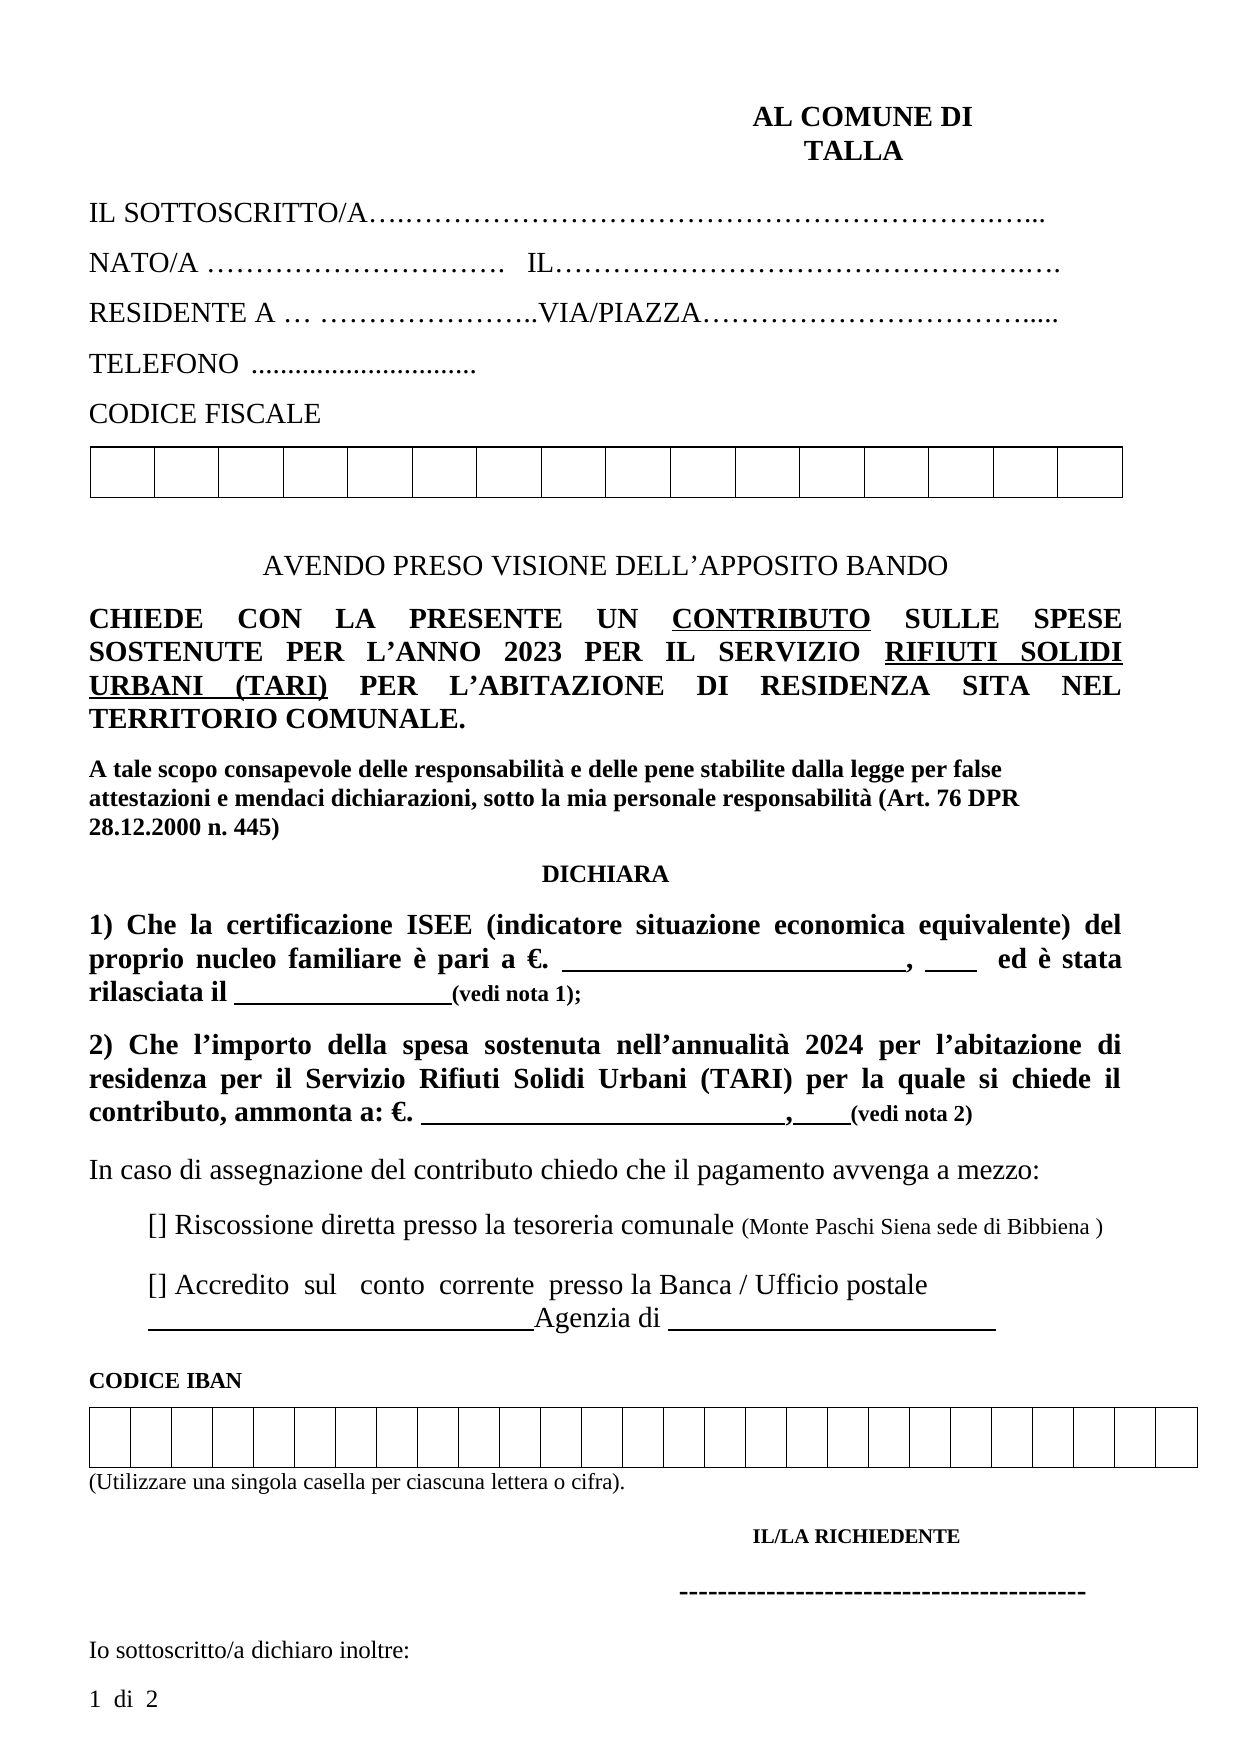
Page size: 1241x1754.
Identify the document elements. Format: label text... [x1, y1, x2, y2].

table_header [348, 448, 412, 497]
table_header [865, 448, 928, 497]
table_header [477, 448, 541, 497]
table_header [1115, 1408, 1155, 1467]
text CODICE IBAN [88, 1367, 1211, 1394]
text (Utilizzare una singola casella per ciascuna lettera o cifra). [88, 1468, 1211, 1495]
table_header [746, 1408, 786, 1467]
subtitle AL COMUNE DI TALLA [752, 99, 1065, 166]
table_header [800, 448, 864, 497]
table_header [994, 448, 1057, 497]
table_header [155, 448, 218, 497]
table_header [736, 448, 799, 497]
text AVENDO PRESO VISIONE DELL’APPOSITO BANDO [74, 548, 1137, 582]
text IL/LA RICHIEDENTE [752, 1524, 1211, 1548]
table_header [582, 1408, 622, 1467]
list Che l’importo della spesa sostenuta nell’annualità 2024 per l’abitazione di residenza per il Servizio Rifiuti Solidi Urbani (TARI) per la quale si chiede il contributo, ammonta a: €. , (vedi nota 2) [88, 1027, 1122, 1128]
table_header [418, 1408, 458, 1467]
text Io sottoscritto/a dichiaro inoltre: [88, 1635, 1211, 1664]
text ------------------------------------------ [679, 1573, 1211, 1606]
text Agenzia di [148, 1300, 1211, 1334]
table_header [992, 1408, 1032, 1467]
table_header [542, 448, 605, 497]
table_header [295, 1408, 335, 1467]
text A tale scopo consapevole delle responsabilità e delle pene stabilite dalla legge per false attestazioni e mendaci dichiarazioni, sotto la mia personale responsabilità (Art. 76 DPR 28.12.2000 n. 445) [88, 754, 1127, 840]
table_header [459, 1408, 499, 1467]
table_header [623, 1408, 663, 1467]
table_header [91, 448, 154, 497]
subtitle CHIEDE CON LA PRESENTE UN CONTRIBUTO SULLE SPESE SOSTENUTE PER L’ANNO 2023 PER IL SERVIZIO RIFIUTI SOLIDI URBANI (TARI) PER L’ABITAZIONE DI RESIDENZA SITA NEL TERRITORIO COMUNALE. [88, 601, 1122, 735]
table_header [377, 1408, 417, 1467]
table_header [1058, 448, 1122, 497]
table_header [828, 1408, 868, 1467]
subtitle Che la certificazione ISEE (indicatore situazione economica equivalente) del proprio nucleo familiare è pari a €. , ed è stata rilasciata il (vedi nota 1); [88, 907, 1122, 1008]
table_header [254, 1408, 294, 1467]
table_header [90, 1408, 130, 1467]
text DICHIARA [74, 859, 1137, 888]
table_header [541, 1408, 581, 1467]
text [] Riscossione diretta presso la tesoreria comunale (Monte Paschi Siena sede di Bibbiena ) [148, 1207, 1211, 1241]
table_header [284, 448, 347, 497]
table_header [413, 448, 476, 497]
text IL SOTTOSCRITTO/A….…………………………………………………….…... NATO/A …………………………. IL………………………………………….…. RESIDENTE A … …………………..VIA/PIAZZA……………………………..... TELEFONO ............................... [88, 195, 1065, 379]
table_header [219, 448, 283, 497]
subtitle [] Accredito sul conto corrente presso la Banca / Ufficio postale [148, 1267, 1211, 1300]
table_header [606, 448, 670, 497]
text CODICE FISCALE [88, 396, 1211, 430]
table_header [213, 1408, 253, 1467]
subtitle In caso di assegnazione del contributo chiedo che il pagamento avvenga a mezzo: [88, 1152, 1211, 1185]
table_header [1074, 1408, 1114, 1467]
table_header [869, 1408, 909, 1467]
table_header [671, 448, 735, 497]
table_header [910, 1408, 950, 1467]
table_header [131, 1408, 171, 1467]
table_header [664, 1408, 704, 1467]
table_header [929, 448, 993, 497]
table_header [951, 1408, 991, 1467]
table_header [705, 1408, 745, 1467]
table_header [172, 1408, 212, 1467]
table_header [1033, 1408, 1073, 1467]
table_header [1156, 1408, 1197, 1467]
table_header [500, 1408, 540, 1467]
table_header [336, 1408, 376, 1467]
table_header [787, 1408, 827, 1467]
